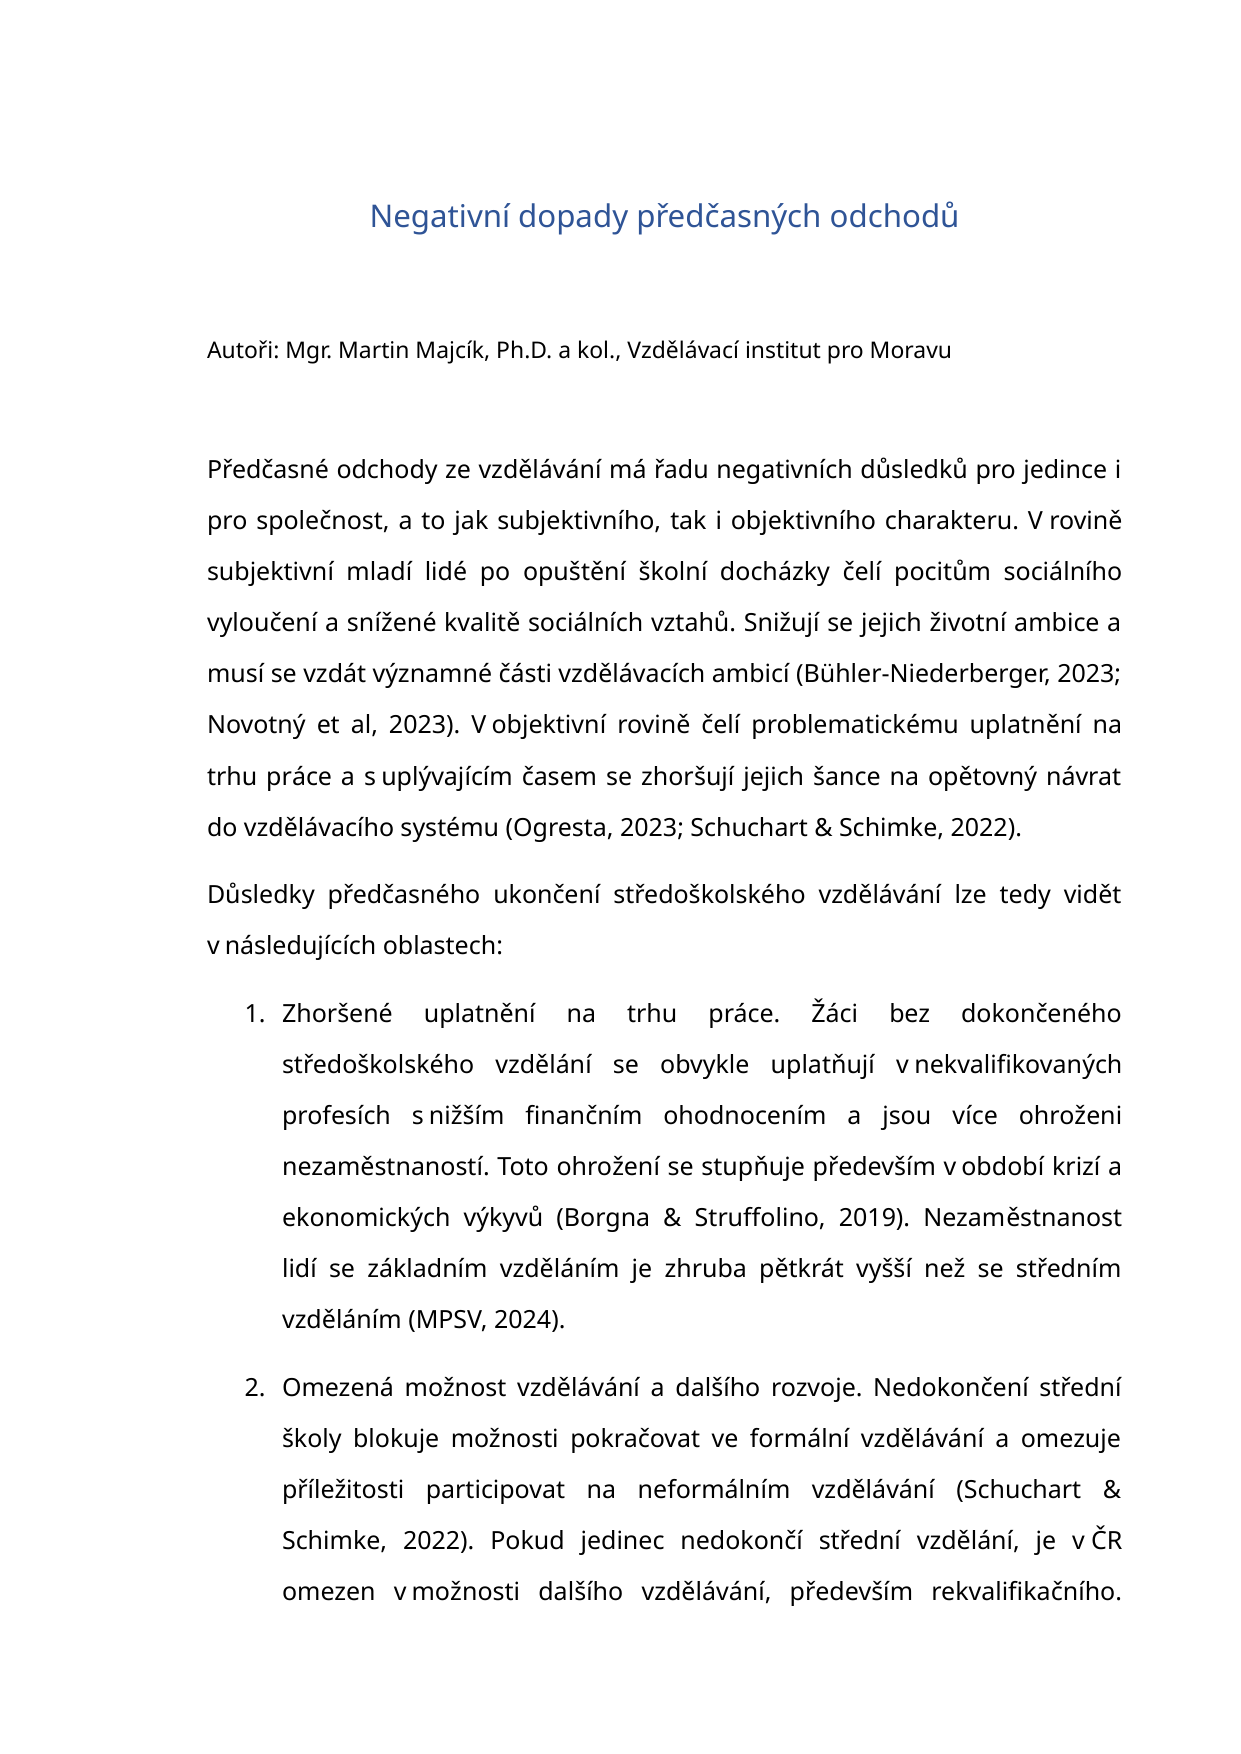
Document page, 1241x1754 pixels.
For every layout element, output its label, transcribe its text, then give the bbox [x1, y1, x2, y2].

list Zhoršené uplatnění na trhu práce. Žáci bez dokončeného středoškolského vzdělání se obvykle uplatňují v nekvalifikovaných profesích s nižším finančním ohodnocením a jsou více ohroženi nezaměstnaností. Toto ohrožení se stupňuje především v období krizí a ekonomických výkyvů (Borgna & Struffolino, 2019). Nezaměstnanost lidí se základním vzděláním je zhruba pětkrát vyšší než se středním vzděláním (MPSV, 2024). [244, 996, 1122, 1336]
subtitle Negativní dopady předčasných odchodů [207, 194, 1122, 236]
text Důsledky předčasného ukončení středoškolského vzdělávání lze tedy vidět v následujících oblastech: [207, 877, 1122, 962]
text Předčasné odchody ze vzdělávání má řadu negativních důsledků pro jedince i pro společnost, a to jak subjektivního, tak i objektivního charakteru. V rovině subjektivní mladí lidé po opuštění školní docházky čelí pocitům sociálního vyloučení a snížené kvalitě sociálních vztahů. Snižují se jejich životní ambice a musí se vzdát významné části vzdělávacích ambicí (Bühler-Niederberger, 2023; Novotný et al, 2023). V objektivní rovině čelí problematickému uplatnění na trhu práce a s uplývajícím časem se zhoršují jejich šance na opětovný návrat do vzdělávacího systému (Ogresta, 2023; Schuchart & Schimke, 2022). [207, 452, 1122, 843]
text Autoři: Mgr. Martin Majcík, Ph.D. a kol., Vzdělávací institut pro Moravu [207, 334, 1122, 365]
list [244, 1369, 1122, 1608]
